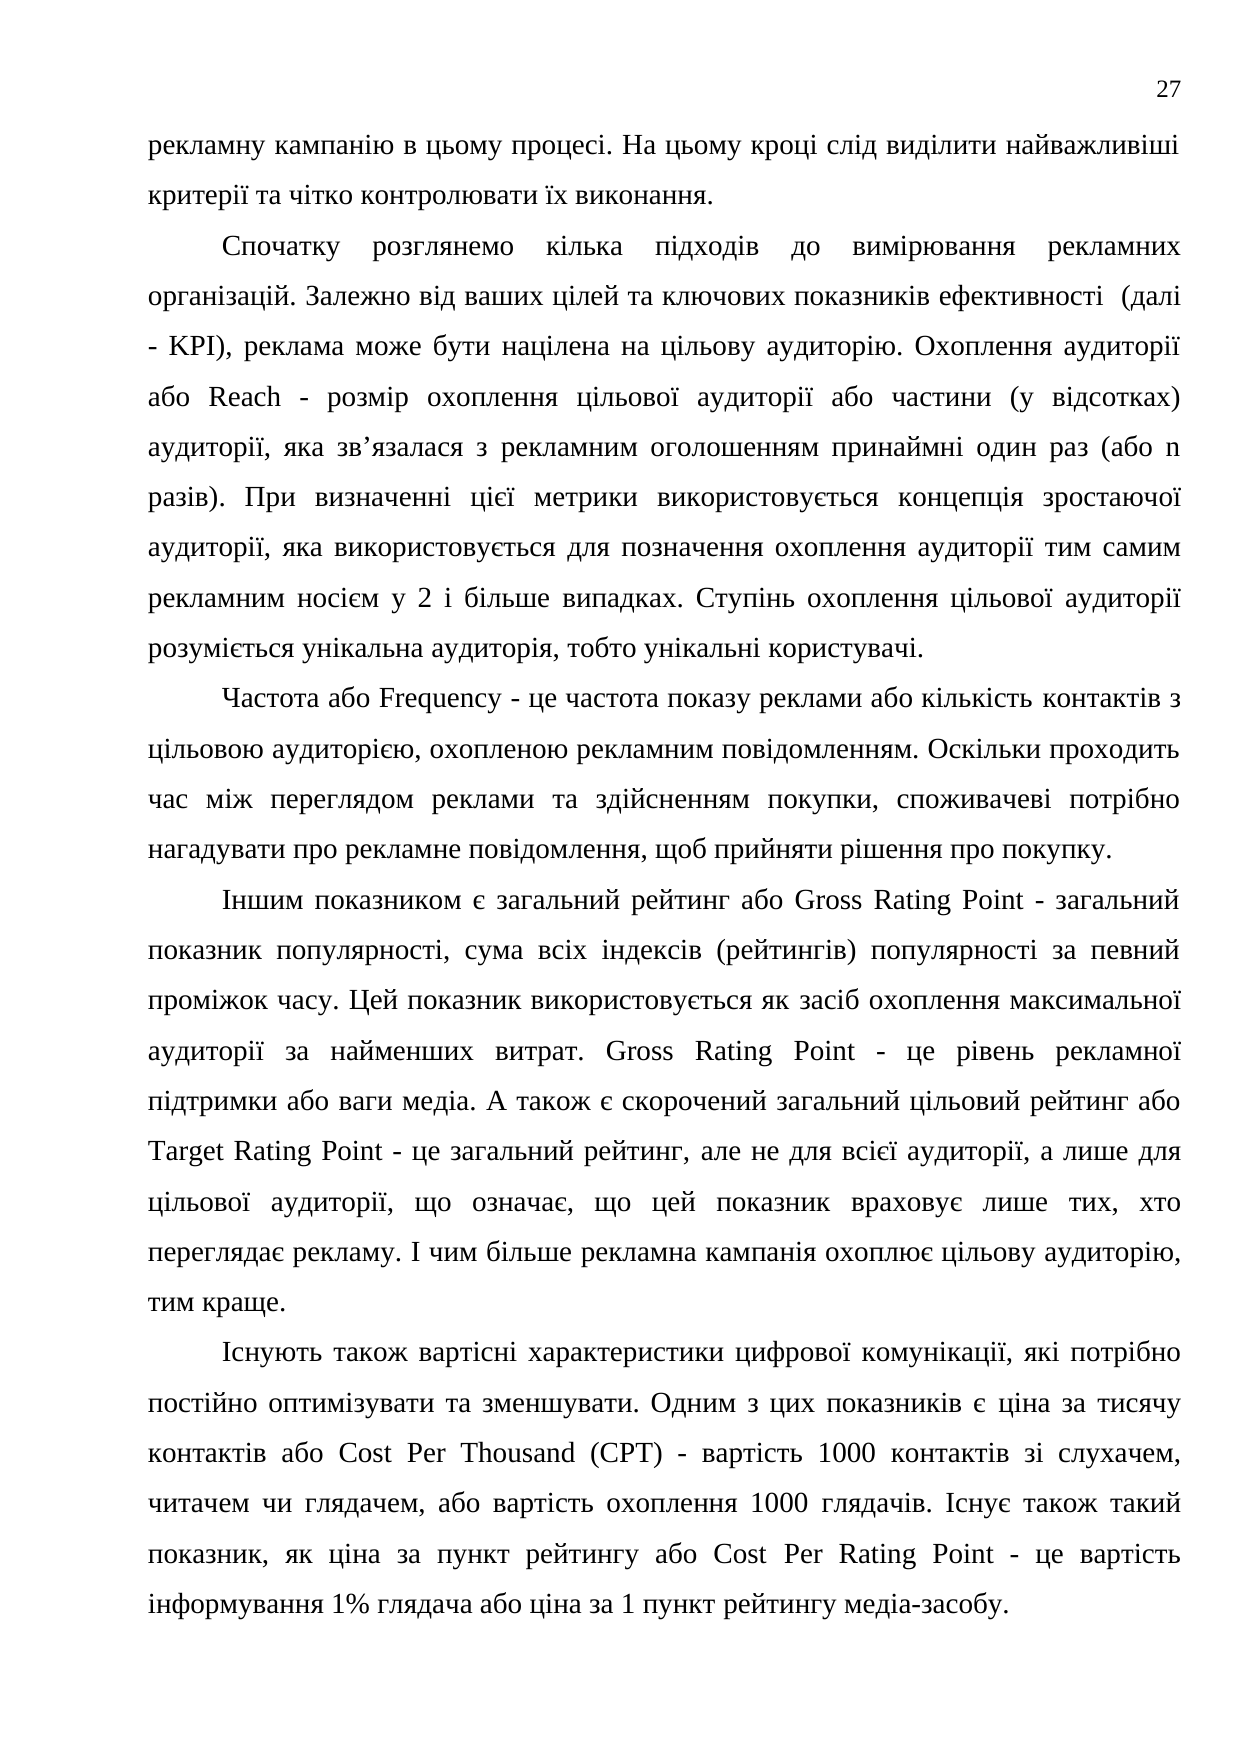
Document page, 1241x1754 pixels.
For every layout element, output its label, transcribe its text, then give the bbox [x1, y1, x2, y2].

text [148, 127, 1181, 211]
text Частота або Frequency - це частота показу реклами або кількість контактів з цільовою аудиторією, охопленою рекламним повідомленням. Оскільки проходить час між переглядом реклами та здійсненням покупки, споживачеві потрібно нагадувати про рекламне повідомлення, щоб прийняти рішення про покупку. [148, 681, 1181, 865]
text Існують також вартісні характеристики цифрової комунікації, які потрібно постійно оптимізувати та зменшувати. Одним з цих показників є ціна за тисячу контактів або Cost Per Thousand (CPT) - вартість 1000 контактів зі слухачем, читачем чи глядачем, або вартість охоплення 1000 глядачів. Існує також такий показник, як ціна за пункт рейтингу або Cost Per Rating Point - це вартість інформування 1% глядача або ціна за 1 пункт рейтингу медіа-засобу. [148, 1334, 1181, 1620]
text Іншим показником є загальний рейтинг або Gross Rating Point - загальний показник популярності, сума всіх індексів (рейтингів) популярності за певний проміжок часу. Цей показник використовується як засіб охоплення максимальної аудиторії за найменших витрат. Gross Rating Point - це рівень рекламної підтримки або ваги медіа. А також є скорочений загальний цільовий рейтинг або Target Rating Point - це загальний рейтинг, але не для всієї аудиторії, а лише для цільової аудиторії, що означає, що цей показник враховує лише тих, хто переглядає рекламу. І чим більше рекламна кампанія охоплює цільову аудиторію, тим краще. [148, 882, 1181, 1318]
text Спочатку розглянемо кілька підходів до вимірювання рекламних організацій. Залежно від ваших цілей та ключових показників ефективності (далі - KPI), реклама може бути націлена на цільову аудиторію. Охоплення аудиторії або Reach - розмір охоплення цільової аудиторії або частини (у відсотках) аудиторії, яка зв’язалася з рекламним оголошенням принаймні один раз (або n разів). При визначенні цієї метрики використовується концепція зростаючої аудиторії, яка використовується для позначення охоплення аудиторії тим самим рекламним носієм у 2 і більше випадках. Ступінь охоплення цільової аудиторії розуміється унікальна аудиторія, тобто унікальні користувачі. [148, 228, 1181, 664]
